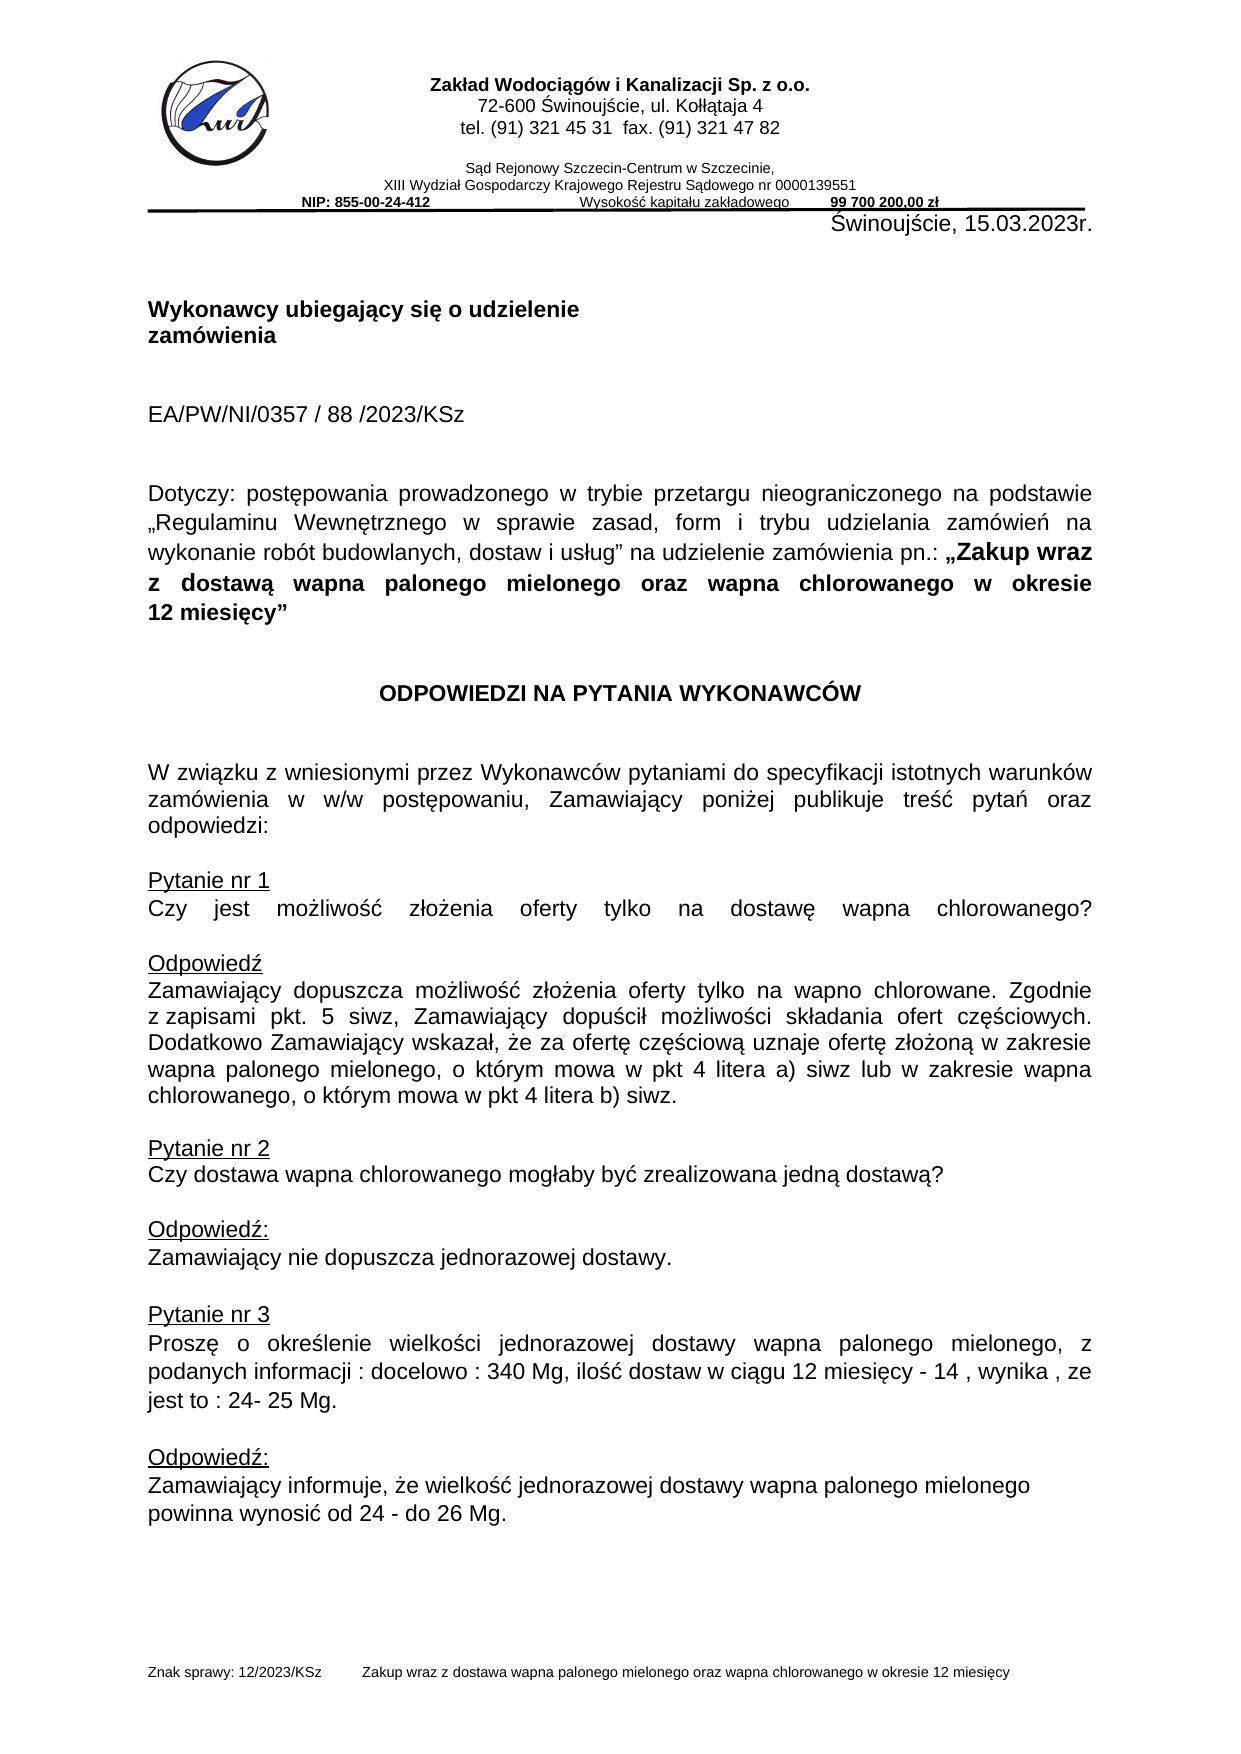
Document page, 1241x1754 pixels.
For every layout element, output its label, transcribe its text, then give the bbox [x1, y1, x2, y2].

list Odpowiedź [148, 950, 1093, 977]
list Pytanie nr 2 [148, 1135, 1093, 1161]
text Zamawiający nie dopuszcza jednorazowej dostawy. [148, 1244, 1093, 1271]
list Czy jest możliwość złożenia oferty tylko na dostawę wapna chlorowanego? [148, 895, 1093, 950]
text zamówienia [148, 322, 1093, 348]
text ODPOWIEDZI NA PYTANIA WYKONAWCÓW [148, 680, 1093, 707]
picture [158, 57, 272, 170]
text EA/PW/NI/0357 / 88 /2023/KSz [148, 401, 1093, 427]
text Odpowiedź: [148, 1216, 1093, 1242]
text Zamawiający informuje, że wielkość jednorazowej dostawy wapna palonego mielonego powinna wynosić od 24 - do 26 Mg. [148, 1472, 1093, 1527]
text Pytanie nr 3 [148, 1301, 1093, 1328]
text Odpowiedź: [148, 1443, 1093, 1470]
text Proszę o określenie wielkości jednorazowej dostawy wapna palonego mielonego, z podanych informacji : docelowo : 340 Mg, ilość dostaw w ciągu 12 miesięcy - 14 , wynika , ze jest to : 24- 25 Mg. [148, 1330, 1093, 1413]
text Wykonawcy ubiegający się o udzielenie [148, 296, 1093, 322]
list Czy dostawa wapna chlorowanego mogłaby być zrealizowana jedną dostawą? [148, 1161, 1093, 1187]
text Pytanie nr 1 [148, 867, 1093, 893]
text W związku z wniesionymi przez Wykonawców pytaniami do specyfikacji istotnych warunków zamówienia w w/w postępowaniu, Zamawiający poniżej publikuje treść pytań oraz odpowiedzi: [148, 759, 1093, 838]
list Zamawiający dopuszcza możliwość złożenia oferty tylko na wapno chlorowane. Zgodnie z zapisami pkt. 5 siwz, Zamawiający dopuścił możliwości składania ofert częściowych. Dodatkowo Zamawiający wskazał, że za ofertę częściową uznaje ofertę złożoną w zakresie wapna palonego mielonego, o którym mowa w pkt 4 litera a) siwz lub w zakresie wapna chlorowanego, o którym mowa w pkt 4 litera b) siwz. [148, 977, 1093, 1108]
text Dotyczy: postępowania prowadzonego w trybie przetargu nieograniczonego na podstawie „Regulaminu Wewnętrznego w sprawie zasad, form i trybu udzielania zamówień na wykonanie robót budowlanych, dostaw i usług” na udzielenie zamówienia pn.: „Zakup wraz z dostawą wapna palonego mielonego oraz wapna chlorowanego w okresie 12 miesięcy” [148, 480, 1093, 625]
text Świnoujście, 15.03.2023r. [148, 210, 1093, 237]
